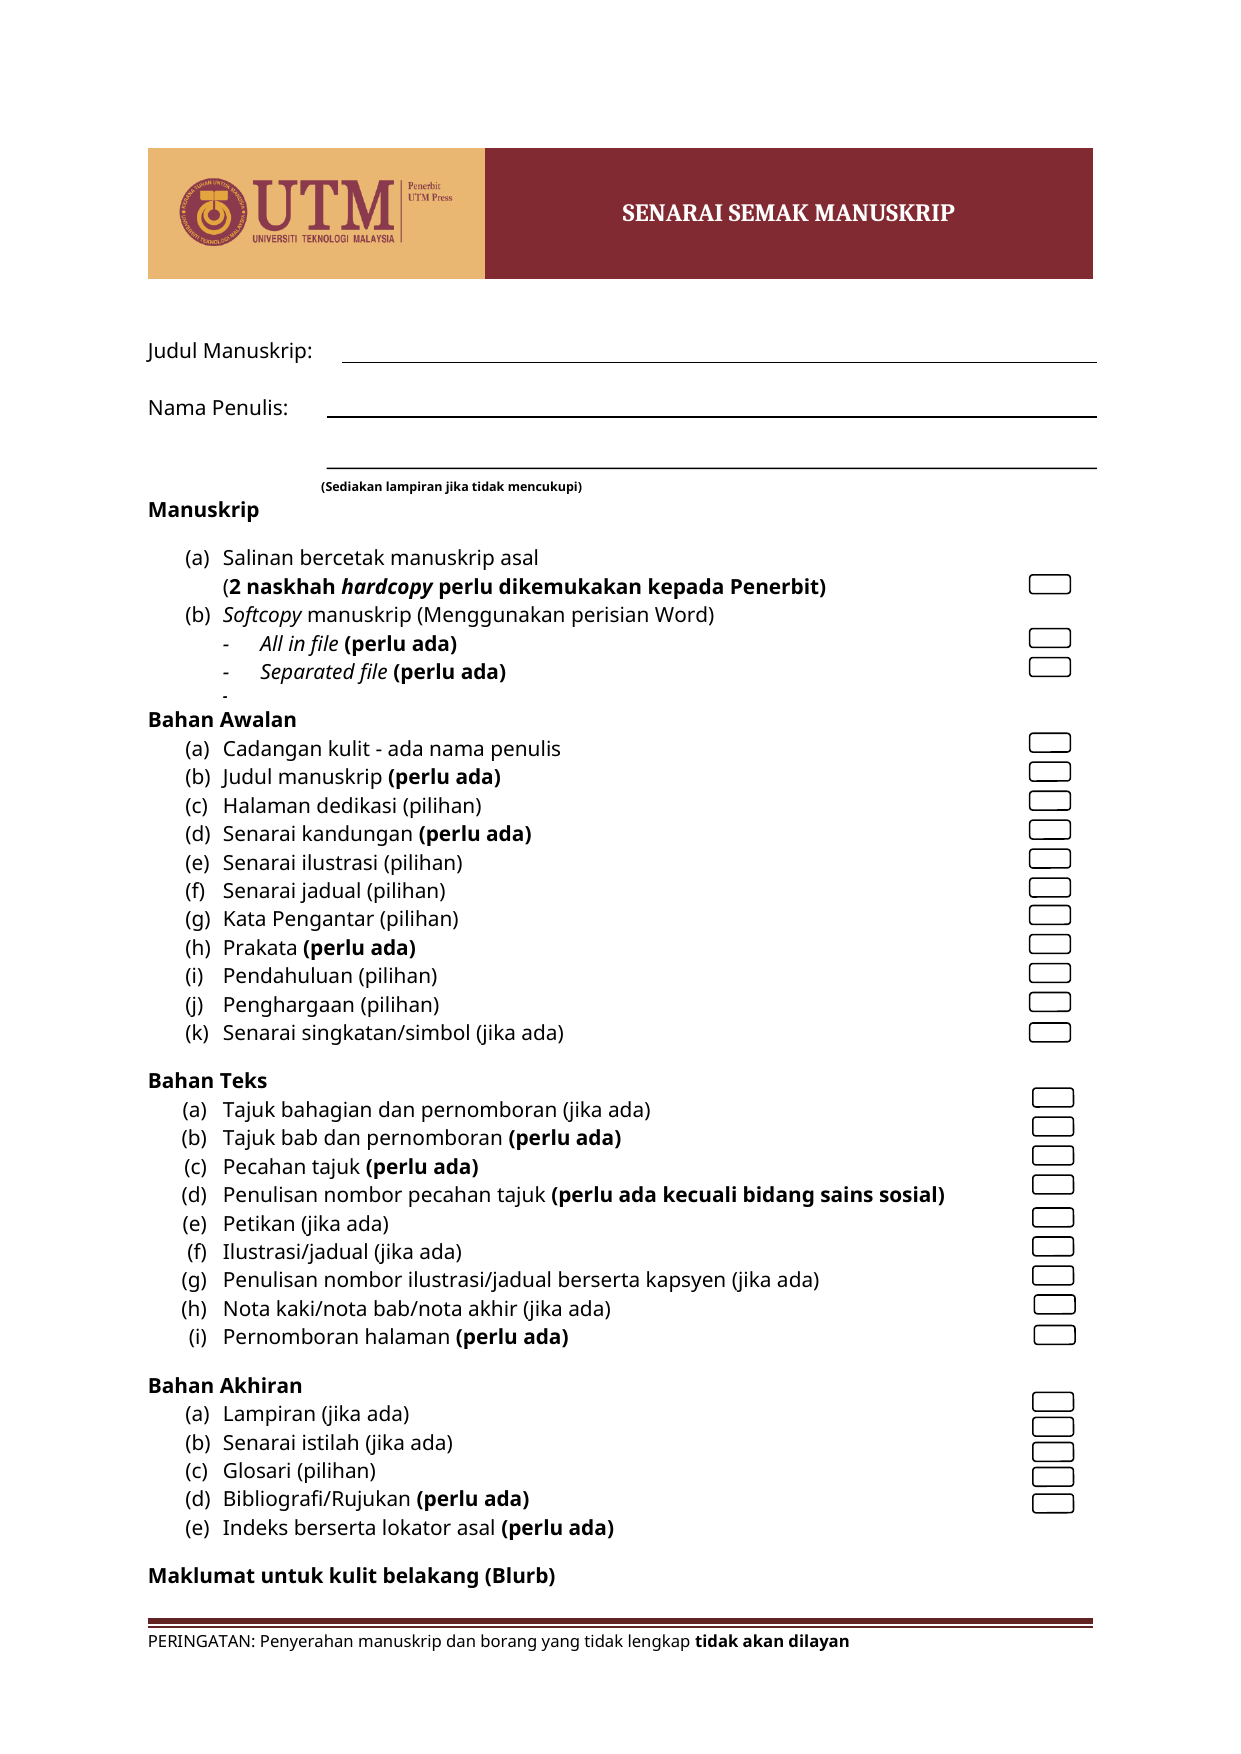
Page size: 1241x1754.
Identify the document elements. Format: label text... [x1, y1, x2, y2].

list Senarai ilustrasi (pilihan) [185, 848, 1093, 876]
text (Sediakan lampiran jika tidak mencukupi) [148, 478, 1093, 495]
list Nota kaki/nota bab/nota akhir (jika ada) [207, 1294, 1093, 1322]
list Bibliografi/Rujukan (perlu ada) [185, 1484, 1093, 1513]
list Pecahan tajuk (perlu ada) [207, 1152, 1093, 1180]
list All in file (perlu ada) [223, 629, 1093, 657]
list Senarai jadual (pilihan) [185, 876, 1093, 904]
list Penghargaan (pilihan) [185, 990, 1093, 1018]
list Lampiran (jika ada) [185, 1399, 1093, 1428]
list Prakata (perlu ada) [185, 933, 1093, 961]
list Penulisan nombor ilustrasi/jadual berserta kapsyen (jika ada) [207, 1266, 1093, 1294]
text Manuskrip [148, 495, 1093, 523]
list Pernomboran halaman (perlu ada) [207, 1322, 1093, 1351]
list Softcopy manuskrip (Menggunakan perisian Word) [185, 600, 1093, 629]
list Glosari (pilihan) [185, 1456, 1093, 1484]
picture [175, 173, 458, 253]
table_header [148, 148, 485, 279]
text Judul Manuskrip: [148, 336, 1093, 364]
list Kata Pengantar (pilihan) [185, 904, 1093, 933]
text Maklumat untuk kulit belakang (Blurb) [148, 1561, 1093, 1590]
list Senarai kandungan (perlu ada) [185, 819, 1093, 848]
list Senarai singkatan/simbol (jika ada) [185, 1018, 1093, 1047]
list Tajuk bab dan pernomboran (perlu ada) [207, 1123, 1093, 1152]
list (2 naskhah hardcopy perlu dikemukakan kepada Penerbit) [223, 572, 1093, 600]
list Indeks berserta lokator asal (perlu ada) [185, 1513, 1093, 1541]
text Bahan Akhiran [148, 1371, 1093, 1399]
text Bahan Awalan [148, 705, 1093, 734]
list Penulisan nombor pecahan tajuk (perlu ada kecuali bidang sains sosial) [207, 1180, 1093, 1209]
list Petikan (jika ada) [207, 1209, 1093, 1237]
list Bahan Teks [148, 1067, 1093, 1095]
list Judul manuskrip (perlu ada) [185, 762, 1093, 791]
list Ilustrasi/jadual (jika ada) [207, 1237, 1093, 1266]
list Tajuk bahagian dan pernomboran (jika ada) [207, 1095, 1093, 1123]
list Pendahuluan (pilihan) [185, 961, 1093, 990]
list Salinan bercetak manuskrip asal [185, 543, 1093, 572]
list Halaman dedikasi (pilihan) [185, 791, 1093, 819]
table_header SENARAI SEMAK MANUSKRIP [485, 148, 1093, 279]
list Separated file (perlu ada) [223, 657, 1093, 686]
list Cadangan kulit - ada nama penulis [185, 734, 1093, 762]
text Nama Penulis: [148, 393, 1093, 421]
list Senarai istilah (jika ada) [185, 1428, 1093, 1456]
